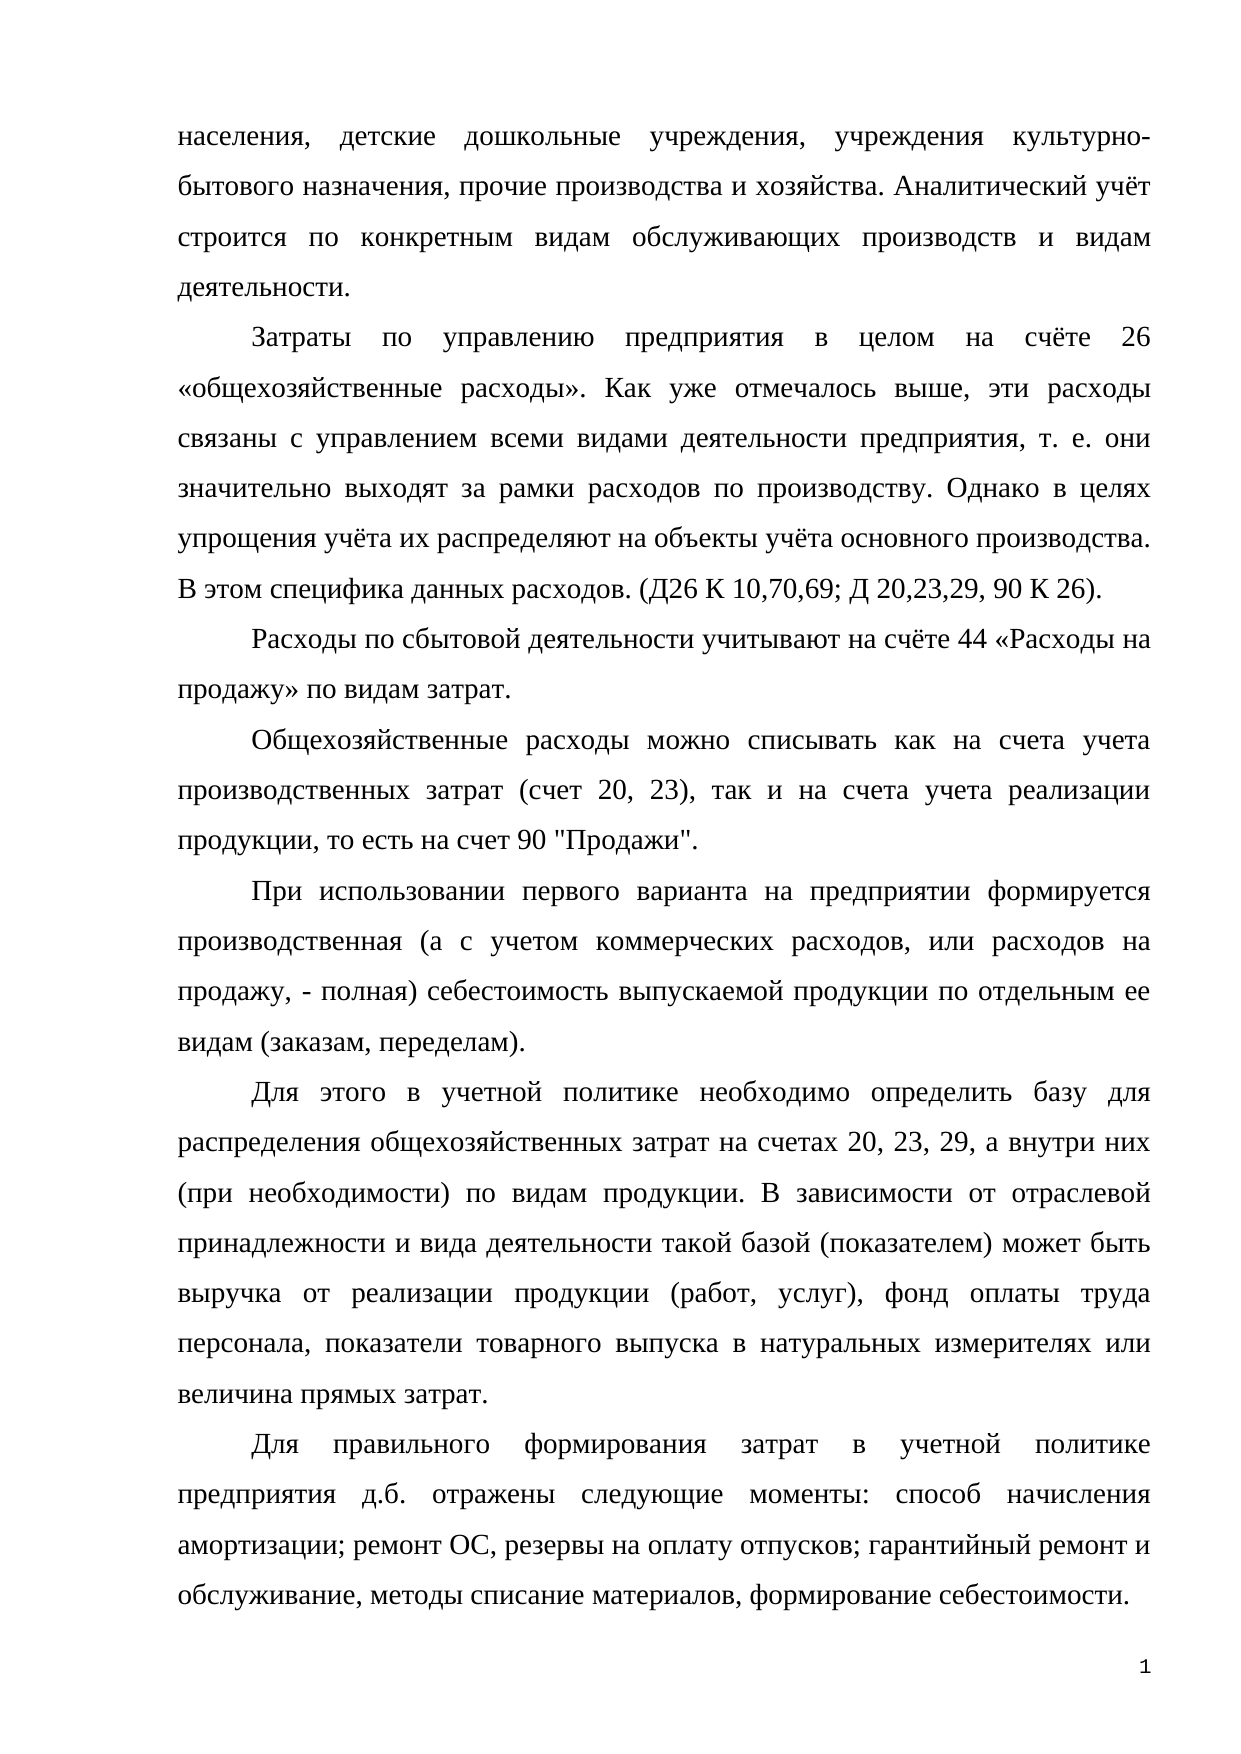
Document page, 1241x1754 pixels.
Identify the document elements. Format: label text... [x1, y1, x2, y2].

text Для правильного формирования затрат в учетной политике предприятия д.б. отражены следующие моменты: способ начисления амортизации; ремонт ОС, резервы на оплату отпусков; гарантийный ремонт и обслуживание, методы списание материалов, формирование себестоимости. [177, 1426, 1152, 1611]
text При использовании первого варианта на предприятии формируется производственная (а с учетом коммерческих расходов, или расходов на продажу, - полная) себестоимость выпускаемой продукции по отдельным ее видам (заказам, переделам). [177, 873, 1152, 1057]
text Для этого в учетной политике необходимо определить базу для распределения общехозяйственных затрат на счетах 20, 23, 29, а внутри них (при необходимости) по видам продукции. В зависимости от отраслевой принадлежности и вида деятельности такой базой (показателем) может быть выручка от реализации продукции (работ, услуг), фонд оплаты труда персонала, показатели товарного выпуска в натуральных измерителях или величина прямых затрат. [177, 1074, 1152, 1409]
text Затраты по управлению предприятия в целом на счёте 26 «общехозяйственные расходы». Как уже отмечалось выше, эти расходы связаны с управлением всеми видами деятельности предприятия, т. е. они значительно выходят за рамки расходов по производству. Однако в целях упрощения учёта их распределяют на объекты учёта основного производства. В этом специфика данных расходов. (Д26 К 10,70,69; Д 20,23,29, 90 К 26). [177, 319, 1152, 604]
text Расходы по сбытовой деятельности учитывают на счёте 44 «Расходы на продажу» по видам затрат. [177, 621, 1152, 705]
text Общехозяйственные расходы можно списывать как на счета учета производственных затрат (счет 20, 23), так и на счета учета реализации продукции, то есть на счет 90 "Продажи". [177, 722, 1152, 856]
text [177, 118, 1152, 303]
